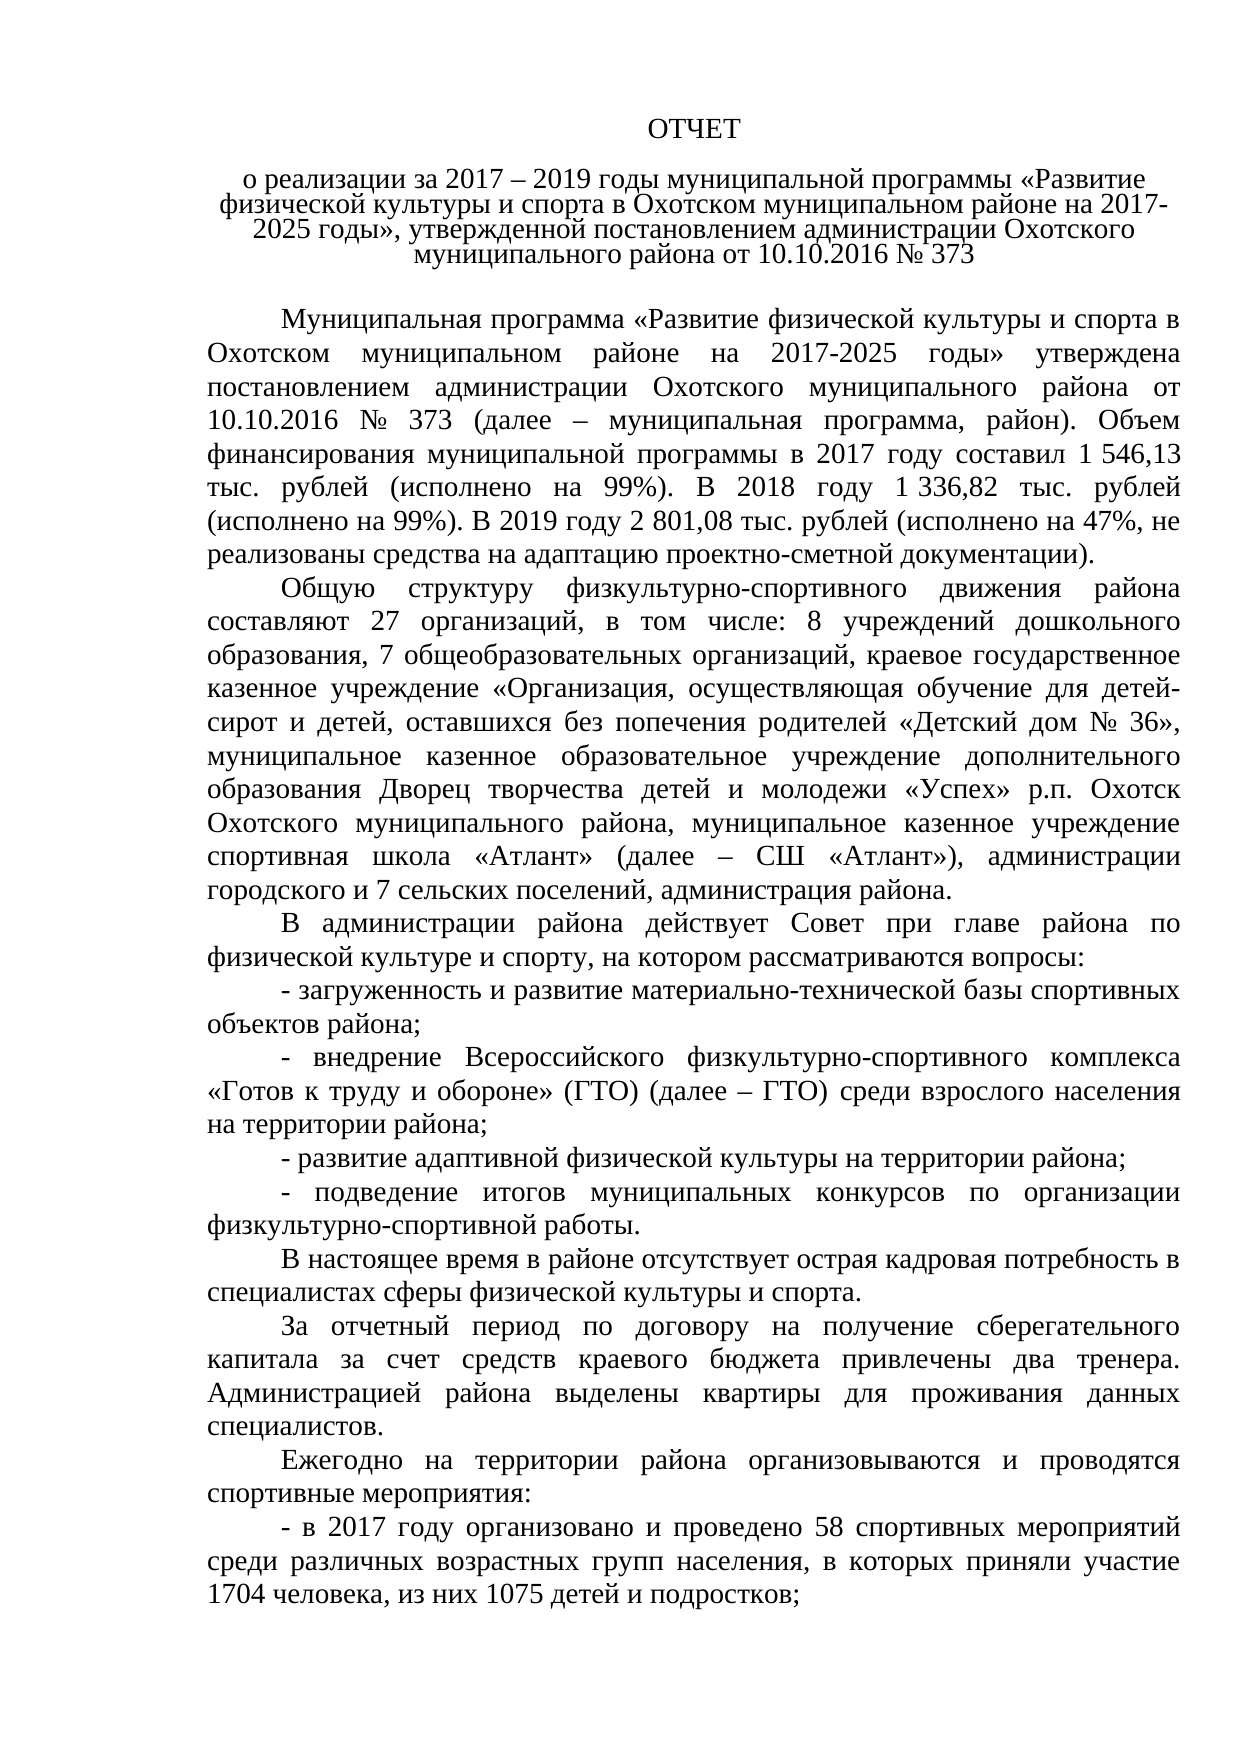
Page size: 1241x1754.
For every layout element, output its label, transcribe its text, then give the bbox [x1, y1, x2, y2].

text - загруженность и развитие материально-технической базы спортивных объектов района; [207, 972, 1181, 1039]
text В настоящее время в районе отсутствует острая кадровая потребность в специалистах сферы физической культуры и спорта. [207, 1241, 1181, 1308]
text - внедрение Всероссийского физкультурно-спортивного комплекса «Готов к труду и обороне» (ГТО) (далее – ГТО) среди взрослого населения на территории района; [207, 1039, 1181, 1140]
text За отчетный период по договору на получение сберегательного капитала за счет средств краевого бюджета привлечены два тренера. Администрацией района выделены квартиры для проживания данных специалистов. [207, 1308, 1181, 1442]
text - развитие адаптивной физической культуры на территории района; [207, 1140, 1181, 1174]
text В администрации района действует Совет при главе района по физической культуре и спорту, на котором рассматриваются вопросы: [207, 905, 1181, 972]
text ОТЧЕТ [207, 118, 1181, 143]
text Общую структуру физкультурно-спортивного движения района составляют 27 организаций, в том числе: 8 учреждений дошкольного образования, 7 общеобразовательных организаций, краевое государственное казенное учреждение «Организация, осуществляющая обучение для детей-сирот и детей, оставшихся без попечения родителей «Детский дом № 36», муниципальное казенное образовательное учреждение дополнительного образования Дворец творчества детей и молодежи «Успех» р.п. Охотск Охотского муниципального района, муниципальное казенное учреждение спортивная школа «Атлант» (далее – СШ «Атлант»), администрации городского и 7 сельских поселений, администрация района. [207, 570, 1181, 905]
text - подведение итогов муниципальных конкурсов по организации физкультурно-спортивной работы. [207, 1174, 1181, 1241]
text - в 2017 году организовано и проведено 58 спортивных мероприятий среди различных возрастных групп населения, в которых приняли участие 1704 человека, из них 1075 детей и подростков; [207, 1509, 1181, 1610]
text Муниципальная программа «Развитие физической культуры и спорта в Охотском муниципальном районе на 2017-2025 годы» утверждена постановлением администрации Охотского муниципального района от 10.10.2016 № 373 (далее – муниципальная программа, район). Объем финансирования муниципальной программы в 2017 году составил 1 546,13 тыс. рублей (исполнено на 99%). В 2018 году 1 336,82 тыс. рублей (исполнено на 99%). В 2019 году 2 801,08 тыс. рублей (исполнено на 47%, не реализованы средства на адаптацию проектно-сметной документации). [207, 302, 1181, 570]
text о реализации за 2017 – 2019 годы муниципальной программы «Развитие физической культуры и спорта в Охотском муниципальном районе на 2017-2025 годы», утвержденной постановлением администрации Охотского муниципального района от 10.10.2016 № 373 [207, 168, 1181, 268]
text Ежегодно на территории района организовываются и проводятся спортивные мероприятия: [207, 1442, 1181, 1509]
